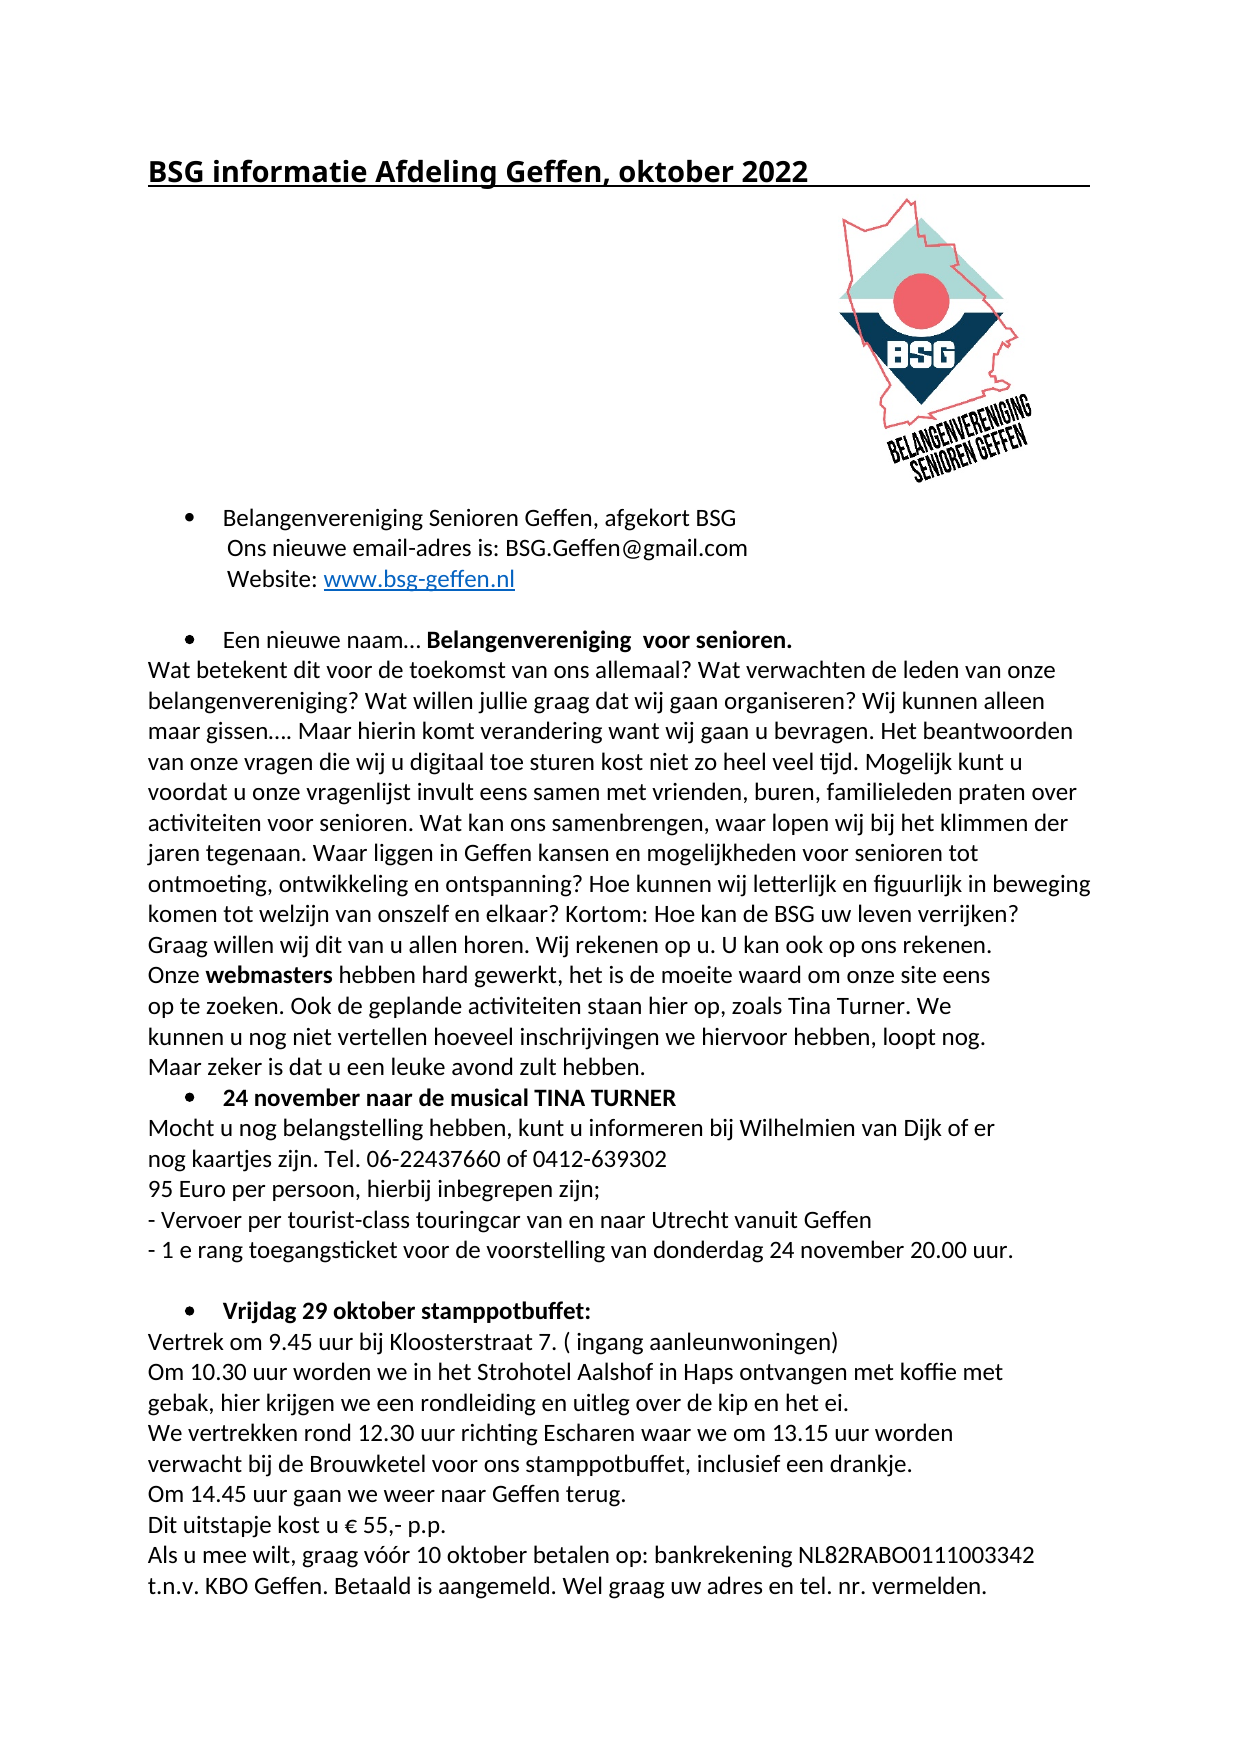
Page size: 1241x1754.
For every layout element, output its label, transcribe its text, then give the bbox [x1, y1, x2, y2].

text Om 10.30 uur worden we in het Strohotel Aalshof in Haps ontvangen met koffie met [148, 1356, 1093, 1387]
text Graag willen wij dit van u allen horen. Wij rekenen op u. U kan ook op ons rekenen. [148, 929, 1093, 960]
text Maar zeker is dat u een leuke avond zult hebben. [148, 1051, 1093, 1082]
text - 1 e rang toegangsticket voor de voorstelling van donderdag 24 november 20.00 uur. [148, 1234, 1093, 1265]
text Onze webmasters hebben hard gewerkt, het is de moeite waard om onze site eens [148, 960, 1093, 990]
text 95 Euro per persoon, hierbij inbegrepen zijn; [148, 1173, 1093, 1204]
subtitle BSG informatie Afdeling Geffen, oktober 2022 [148, 152, 1093, 191]
text Vertrek om 9.45 uur bij Kloosterstraat 7. ( ingang aanleunwoningen) [148, 1326, 1093, 1356]
text kunnen u nog niet vertellen hoeveel inschrijvingen we hiervoor hebben, loopt nog. [148, 1021, 1093, 1051]
text Website: www.bsg-geffen.nl [148, 563, 1093, 593]
text We vertrekken rond 12.30 uur richting Escharen waar we om 13.15 uur worden [148, 1417, 1093, 1448]
list 24 november naar de musical TINA TURNER [185, 1082, 1093, 1112]
list Een nieuwe naam… Belangenvereniging voor senioren. [185, 624, 1093, 654]
text Mocht u nog belangstelling hebben, kunt u informeren bij Wilhelmien van Dijk of er [148, 1112, 1093, 1143]
text Ons nieuwe email-adres is: BSG.Geffen@gmail.com [148, 532, 1093, 563]
list Vrijdag 29 oktober stamppotbuffet: [185, 1295, 1093, 1326]
text Dit uitstapje kost u € 55,- p.p. [148, 1509, 1093, 1539]
list Belangenvereniging Senioren Geffen, afgekort BSG [185, 502, 1093, 532]
text nog kaartjes zijn. Tel. 06-22437660 of 0412-639302 [148, 1143, 1093, 1173]
text verwacht bij de Brouwketel voor ons stamppotbuffet, inclusief een drankje. [148, 1448, 1093, 1478]
text Wat betekent dit voor de toekomst van ons allemaal? Wat verwachten de leden van onze belangenvereniging? Wat willen jullie graag dat wij gaan organiseren? Wij kunnen alleen maar gissen…. Maar hierin komt verandering want wij gaan u bevragen. Het beantwoorden van onze vragen die wij u digitaal toe sturen kost niet zo heel veel tijd. Mogelijk kunt u voordat u onze vragenlijst invult eens samen met vrienden, buren, familieleden praten over activiteiten voor senioren. Wat kan ons samenbrengen, waar lopen wij bij het klimmen der jaren tegenaan. Waar liggen in Geffen kansen en mogelijkheden voor senioren tot ontmoeting, ontwikkeling en ontspanning? Hoe kunnen wij letterlijk en figuurlijk in beweging komen tot welzijn van onszelf en elkaar? Kortom: Hoe kan de BSG uw leven verrijken? [148, 654, 1093, 929]
text Als u mee wilt, graag vóór 10 oktober betalen op: bankrekening NL82RABO0111003342 t.n.v. KBO Geffen. Betaald is aangemeld. Wel graag uw adres en tel. nr. vermelden. [148, 1539, 1093, 1601]
text - Vervoer per tourist-class touringcar van en naar Utrecht vanuit Geffen [148, 1204, 1093, 1234]
text gebak, hier krijgen we een rondleiding en uitleg over de kip en het ei. [148, 1387, 1093, 1417]
picture [838, 194, 1032, 483]
text Om 14.45 uur gaan we weer naar Geffen terug. [148, 1478, 1093, 1509]
text op te zoeken. Ook de geplande activiteiten staan hier op, zoals Tina Turner. We [148, 990, 1093, 1021]
